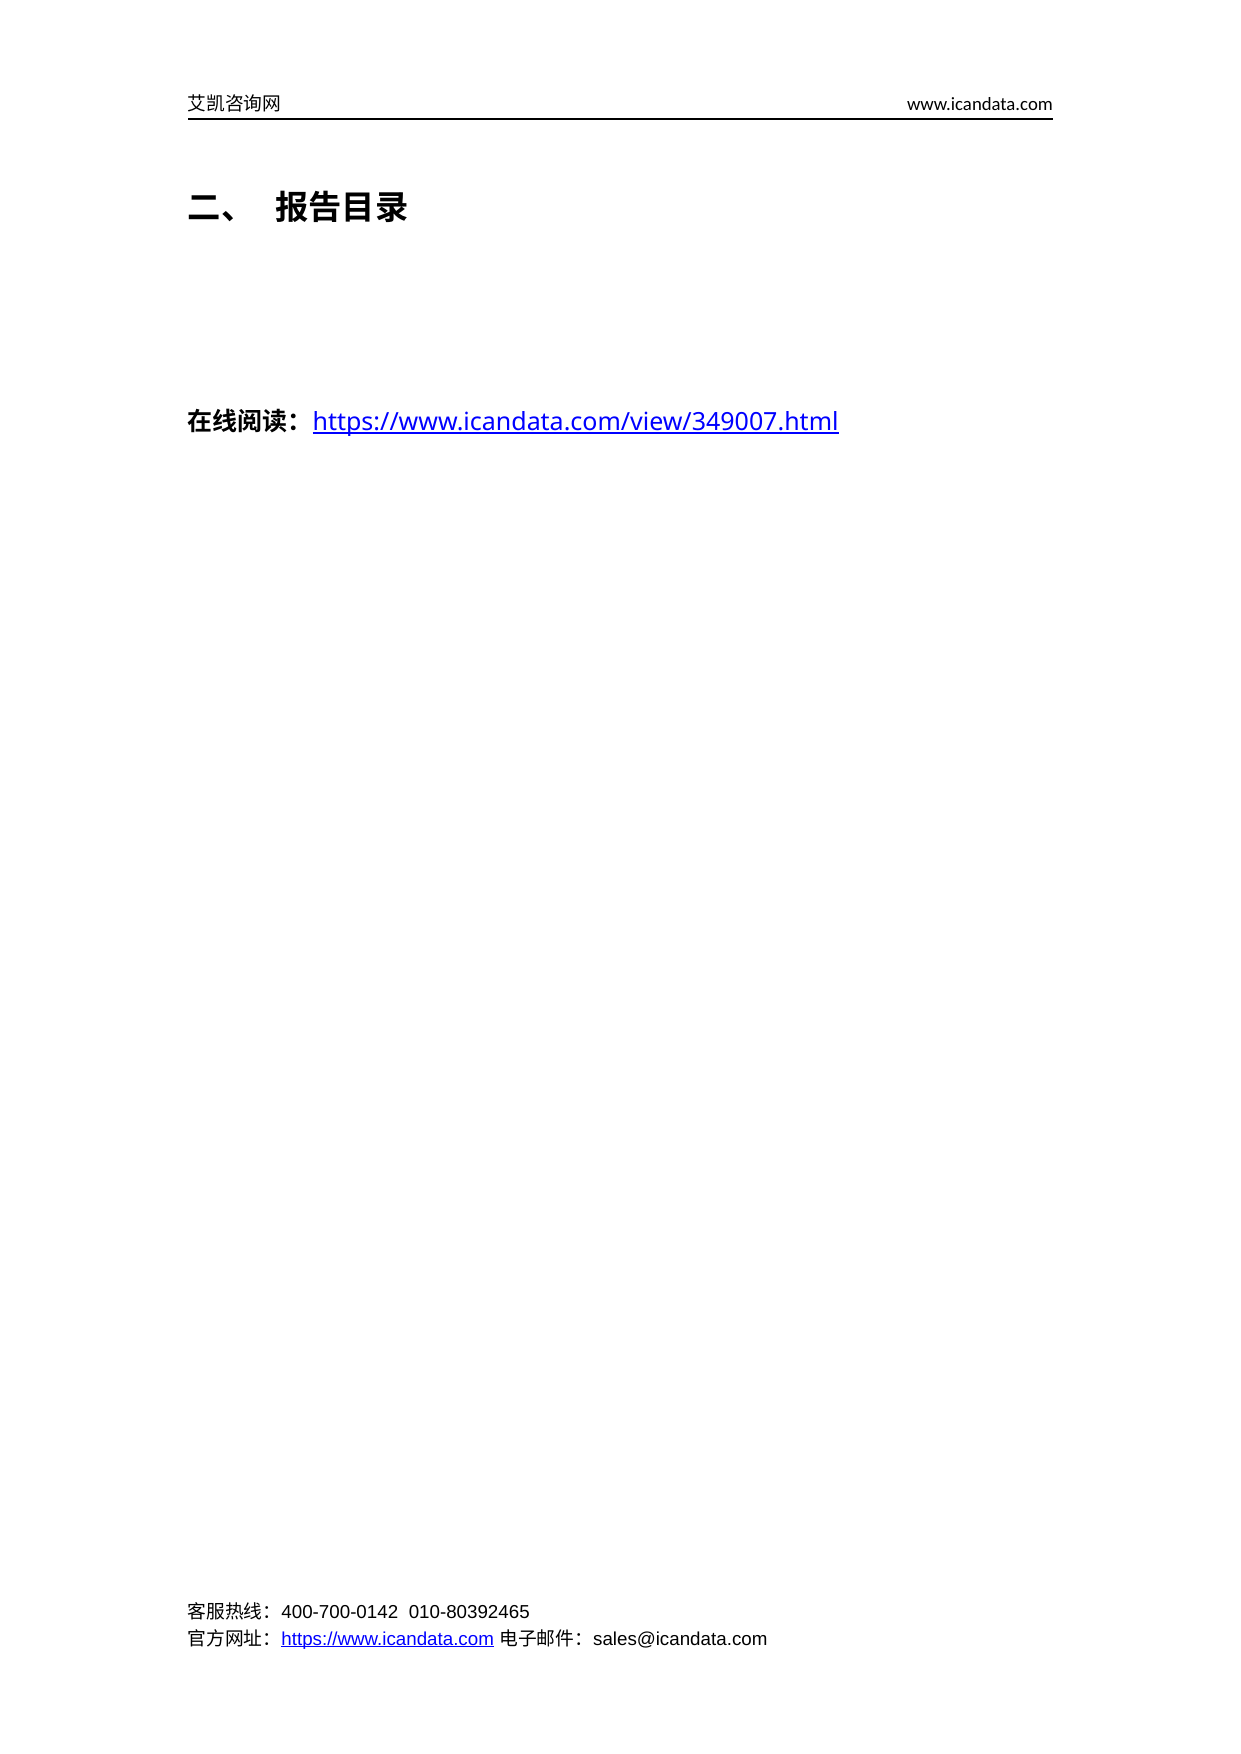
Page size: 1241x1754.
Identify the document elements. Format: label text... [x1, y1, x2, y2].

text 在线阅读：https://www.icandata.com/view/349007.html [187, 387, 1053, 452]
subtitle 报告目录 [187, 172, 1053, 237]
